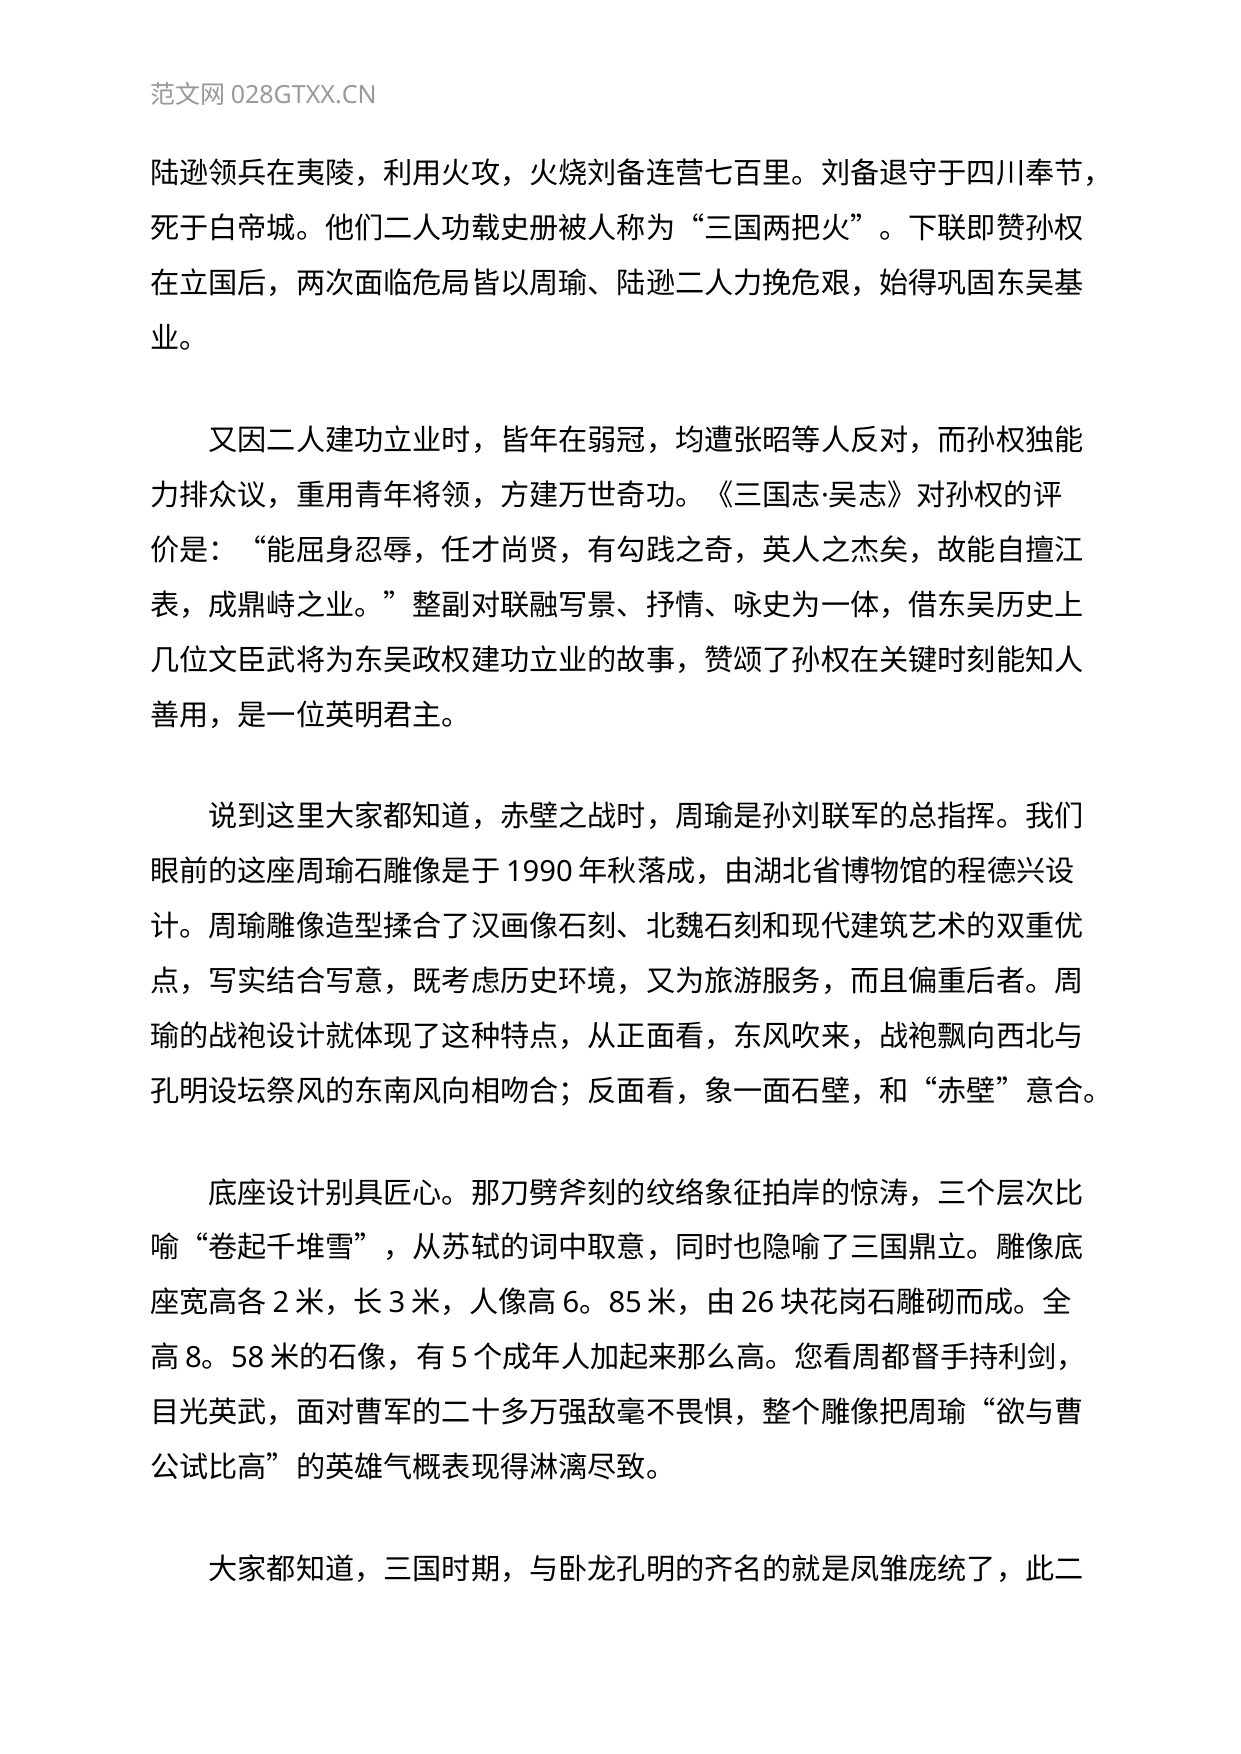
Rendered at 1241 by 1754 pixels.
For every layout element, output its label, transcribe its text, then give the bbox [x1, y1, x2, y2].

text 底座设计别具匠心。那刀劈斧刻的纹络象征拍岸的惊涛，三个层次比喻“卷起千堆雪”，从苏轼的词中取意，同时也隐喻了三国鼎立。雕像底座宽高各2米，长3米，人像高6。85米，由26块花岗石雕砌而成。全高8。58米的石像，有5个成年人加起来那么高。您看周都督手持利剑，目光英武，面对曹军的二十多万强敌毫不畏惧，整个雕像把周瑜“欲与曹公试比高”的英雄气概表现得淋漓尽致。 [150, 1169, 1090, 1486]
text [150, 150, 1090, 357]
text 又因二人建功立业时，皆年在弱冠，均遭张昭等人反对，而孙权独能力排众议，重用青年将领，方建万世奇功。《三国志·吴志》对孙权的评价是：“能屈身忍辱，任才尚贤，有勾践之奇，英人之杰矣，故能自擅江表，成鼎峙之业。”整副对联融写景、抒情、咏史为一体，借东吴历史上几位文臣武将为东吴政权建功立业的故事，赞颂了孙权在关键时刻能知人善用，是一位英明君主。 [150, 416, 1090, 733]
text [150, 1546, 1090, 1588]
text 说到这里大家都知道，赤壁之战时，周瑜是孙刘联军的总指挥。我们眼前的这座周瑜石雕像是于1990年秋落成，由湖北省博物馆的程德兴设计。周瑜雕像造型揉合了汉画像石刻、北魏石刻和现代建筑艺术的双重优点，写实结合写意，既考虑历史环境，又为旅游服务，而且偏重后者。周瑜的战袍设计就体现了这种特点，从正面看，东风吹来，战袍飘向西北与孔明设坛祭风的东南风向相吻合；反面看，象一面石壁，和“赤壁”意合。 [150, 793, 1090, 1110]
